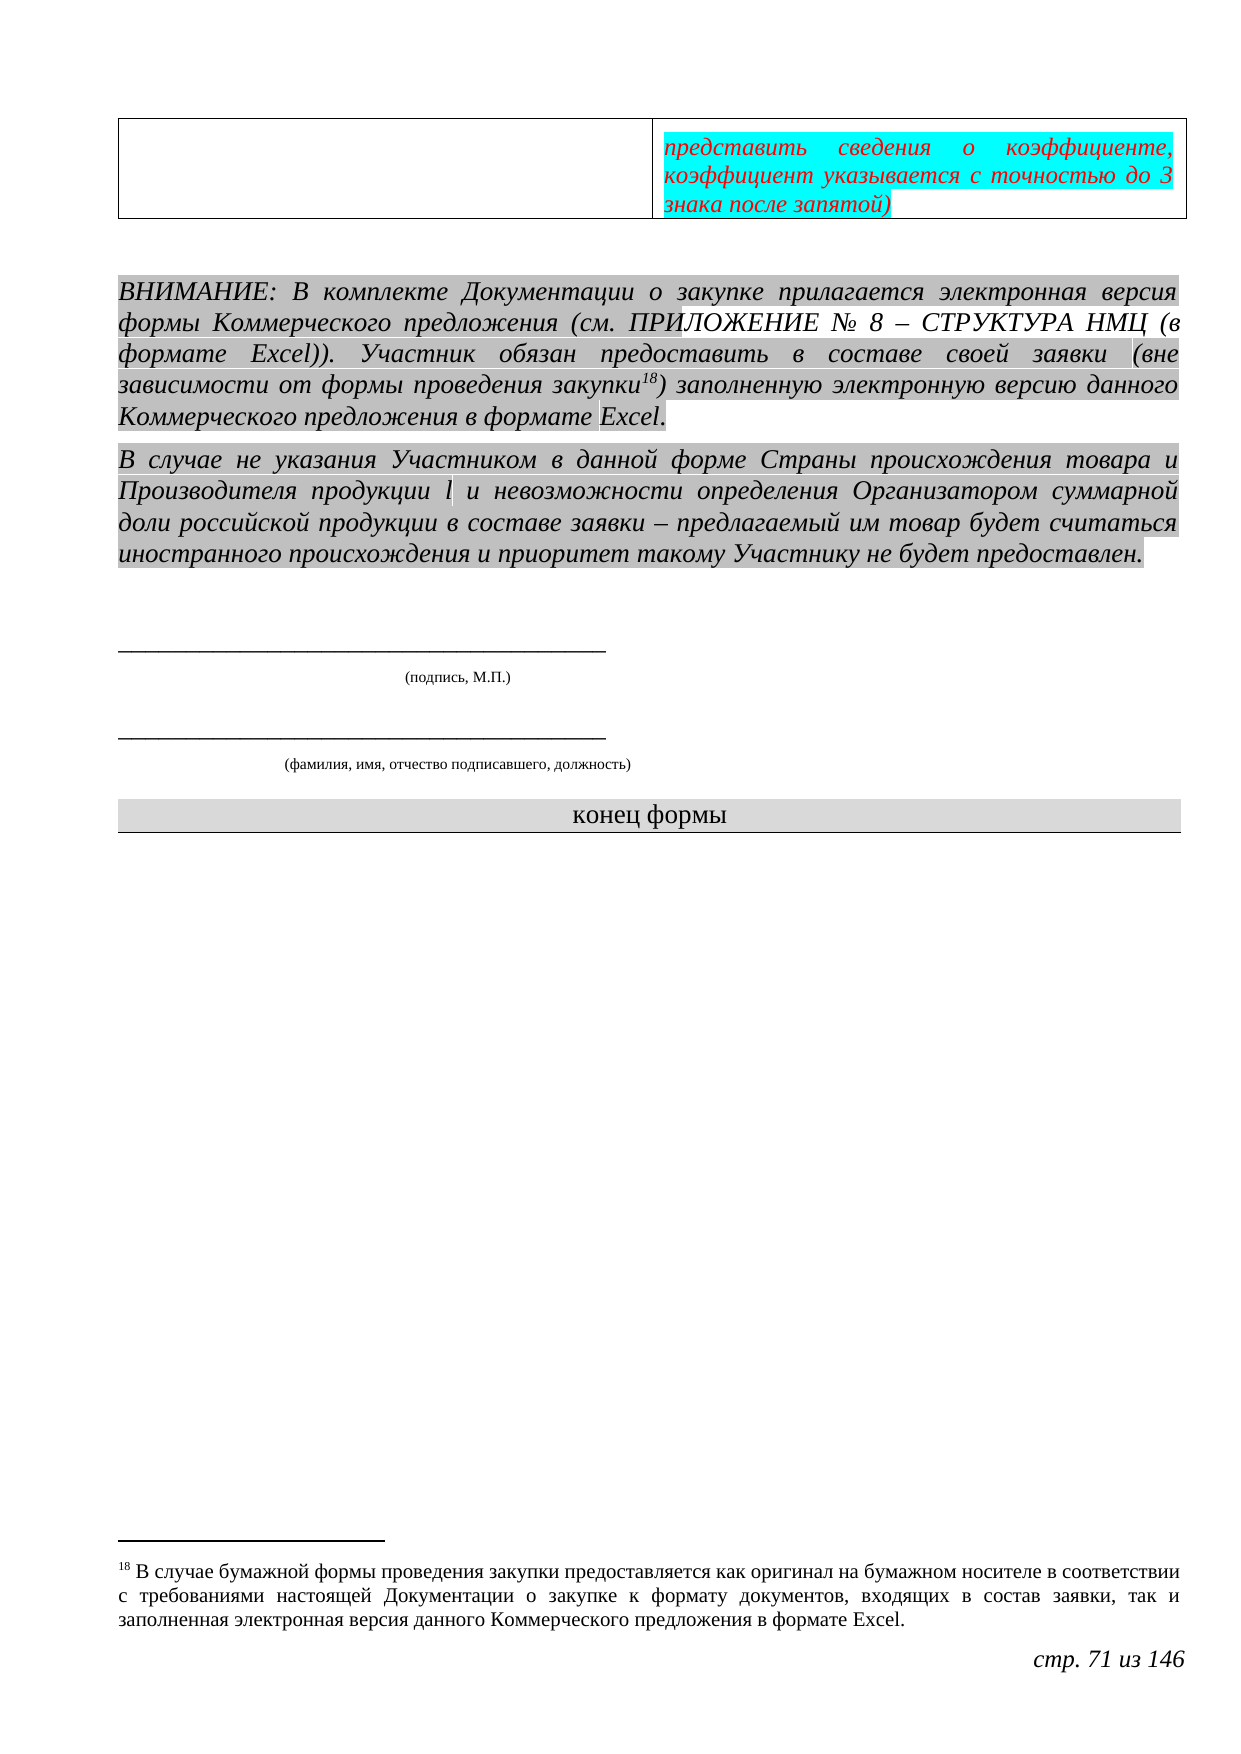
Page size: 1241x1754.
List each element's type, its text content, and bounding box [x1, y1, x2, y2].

text (фамилия, имя, отчество подписавшего, должность) [118, 755, 797, 786]
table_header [653, 119, 1186, 218]
text (подпись, М.П.) [118, 668, 797, 699]
text В случае не указания Участником в данной форме Страны происхождения товара и Производителя продукции l и невозможности определения Организатором суммарной доли российской продукции в составе заявки – предлагаемый им товар будет считаться иностранного происхождения и приоритет такому Участнику не будет предоставлен. [118, 443, 1181, 568]
text ____________________________________ [118, 711, 1181, 742]
text ВНИМАНИЕ: В комплекте Документации о закупке прилагается электронная версия формы Коммерческого предложения (см. ПРИЛОЖЕНИЕ № 8 – СТРУКТУРА НМЦ (в формате Excel)). Участник обязан предоставить в составе своей заявки (вне зависимости от формы проведения закупки) заполненную электронную версию данного Коммерческого предложения в формате Excel. [118, 275, 1181, 431]
text ____________________________________ [118, 624, 1181, 655]
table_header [119, 119, 652, 218]
text конец формы [118, 799, 1181, 832]
